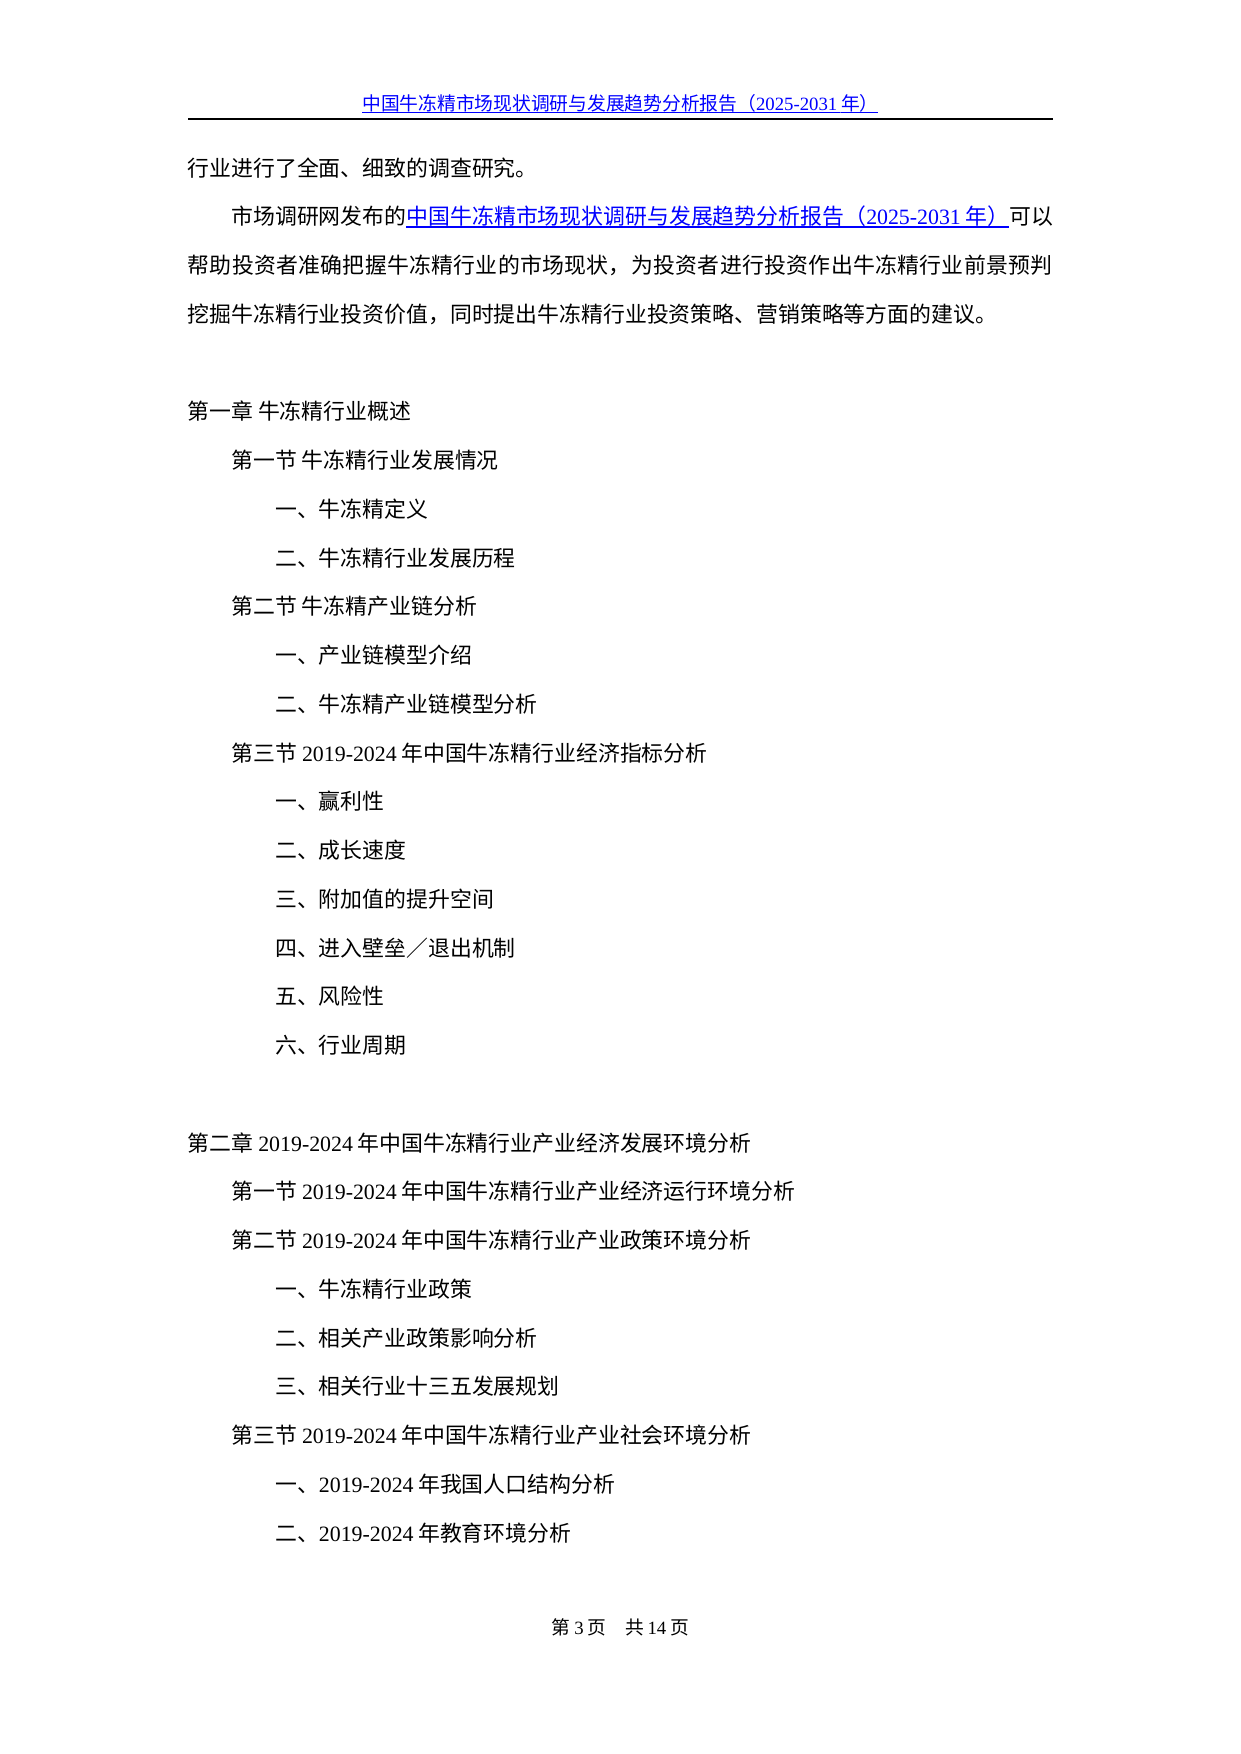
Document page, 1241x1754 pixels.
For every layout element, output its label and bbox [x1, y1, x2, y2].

text [187, 150, 1053, 1548]
